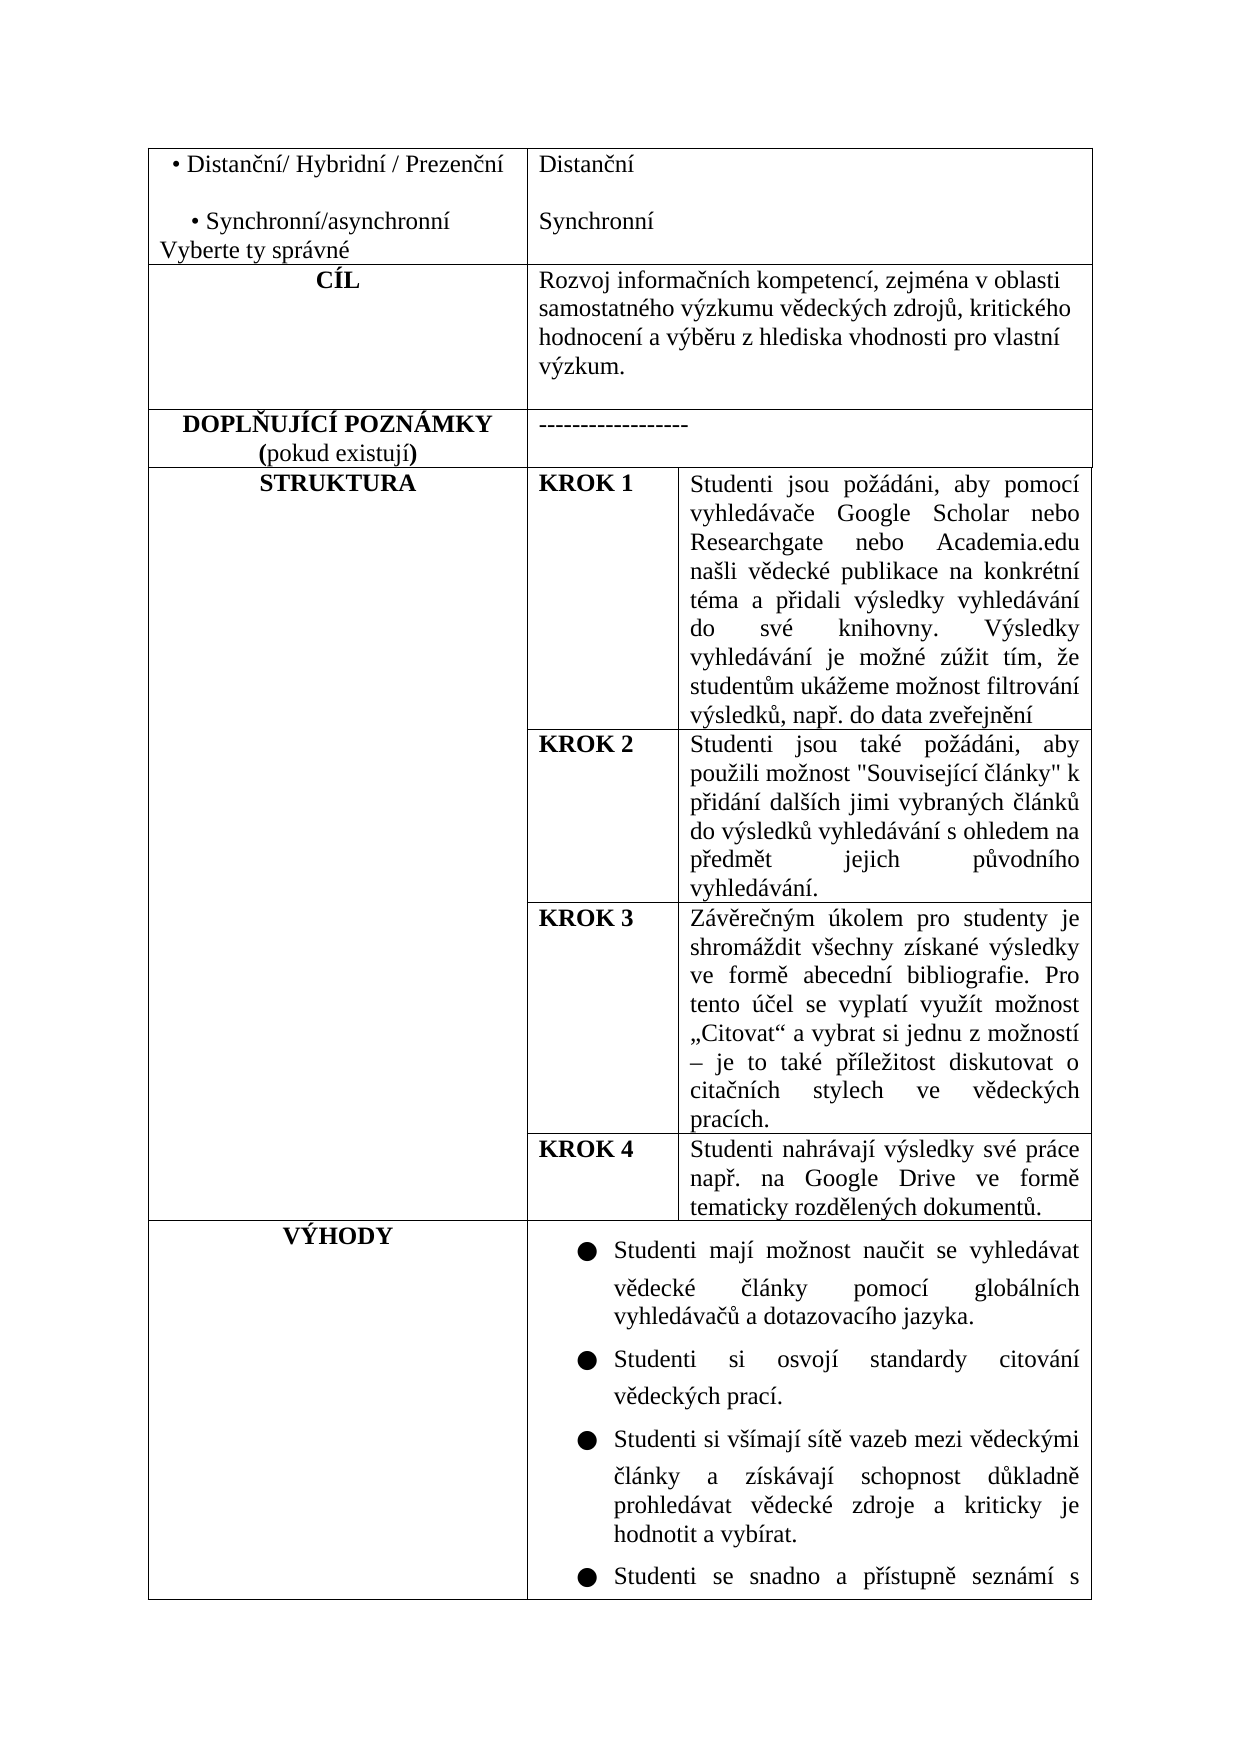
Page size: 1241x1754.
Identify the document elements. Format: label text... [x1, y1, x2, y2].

table_cell CÍL [149, 265, 527, 408]
table_cell Studenti nahrávají výsledky své práce např. na Google Drive ve formě tematicky rozdělených dokumentů. [679, 1134, 1091, 1220]
table_cell KROK 1 [528, 468, 678, 728]
table_cell Studenti jsou požádáni, aby pomocí vyhledávače Google Scholar nebo Researchgate nebo Academia.edu našli vědecké publikace na konkrétní téma a přidali výsledky vyhledávání do své knihovny. Výsledky vyhledávání je možné zúžit tím, že studentům ukážeme možnost filtrování výsledků, např. do data zveřejnění [679, 468, 1091, 728]
table_cell Rozvoj informačních kompetencí, zejména v oblasti samostatného výzkumu vědeckých zdrojů, kritického hodnocení a výběru z hlediska vhodnosti pro vlastní výzkum. [528, 265, 1092, 408]
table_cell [149, 149, 527, 264]
table_cell Studenti jsou také požádáni, aby použili možnost "Související články" k přidání dalších jimi vybraných článků do výsledků vyhledávání s ohledem na předmět jejich původního vyhledávání. [679, 730, 1091, 902]
table_cell KROK 2 [528, 730, 678, 902]
table_cell ------------------ [528, 410, 1092, 467]
table_cell KROK 4 [528, 1134, 678, 1220]
table_cell VÝHODY [149, 1221, 527, 1599]
table_cell KROK 3 [528, 903, 678, 1133]
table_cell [528, 1221, 1091, 1599]
table_cell Závěrečným úkolem pro studenty je shromáždit všechny získané výsledky ve formě abecední bibliografie. Pro tento účel se vyplatí využít možnost „Citovat“ a vybrat si jednu z možností – je to také příležitost diskutovat o citačních stylech ve vědeckých pracích. [679, 903, 1091, 1133]
table_cell STRUKTURA [149, 468, 527, 1220]
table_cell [528, 149, 1092, 264]
table_cell DOPLŇUJÍCÍ POZNÁMKY (pokud existují) [149, 410, 527, 467]
